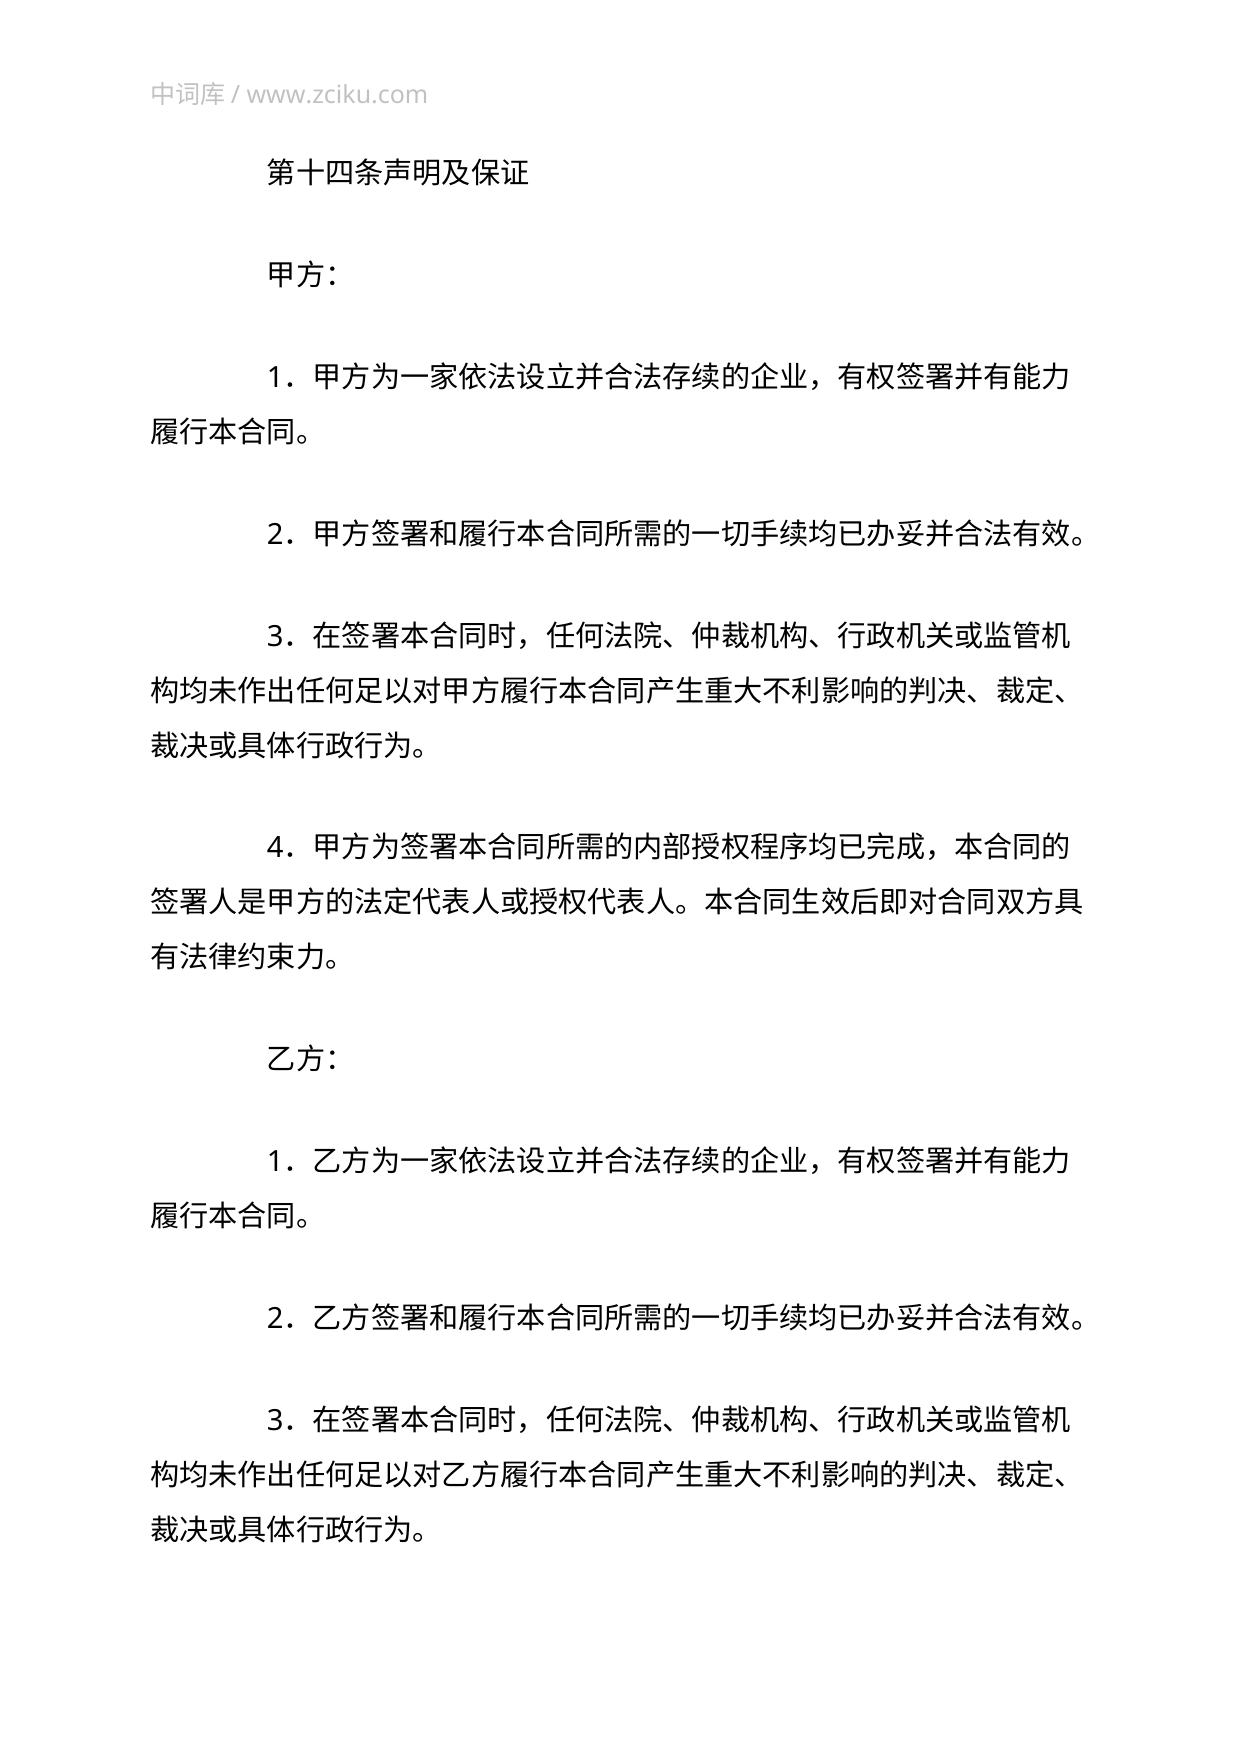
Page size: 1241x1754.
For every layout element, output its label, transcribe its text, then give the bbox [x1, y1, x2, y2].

text 4．甲方为签署本合同所需的内部授权程序均已完成，本合同的签署人是甲方的法定代表人或授权代表人。本合同生效后即对合同双方具有法律约束力。 [150, 824, 1090, 976]
text 第十四条声明及保证 [150, 150, 1090, 192]
text 3．在签署本合同时，任何法院、仲裁机构、行政机关或监管机构均未作出任何足以对乙方履行本合同产生重大不利影响的判决、裁定、裁决或具体行政行为。 [150, 1396, 1090, 1548]
text 1．乙方为一家依法设立并合法存续的企业，有权签署并有能力履行本合同。 [150, 1137, 1090, 1235]
text 2．甲方签署和履行本合同所需的一切手续均已办妥并合法有效。 [150, 510, 1090, 553]
text 1．甲方为一家依法设立并合法存续的企业，有权签署并有能力履行本合同。 [150, 353, 1090, 451]
text 3．在签署本合同时，任何法院、仲裁机构、行政机关或监管机构均未作出任何足以对甲方履行本合同产生重大不利影响的判决、裁定、裁决或具体行政行为。 [150, 612, 1090, 764]
text 乙方： [150, 1036, 1090, 1078]
text 2．乙方签署和履行本合同所需的一切手续均已办妥并合法有效。 [150, 1294, 1090, 1337]
text 甲方： [150, 252, 1090, 294]
